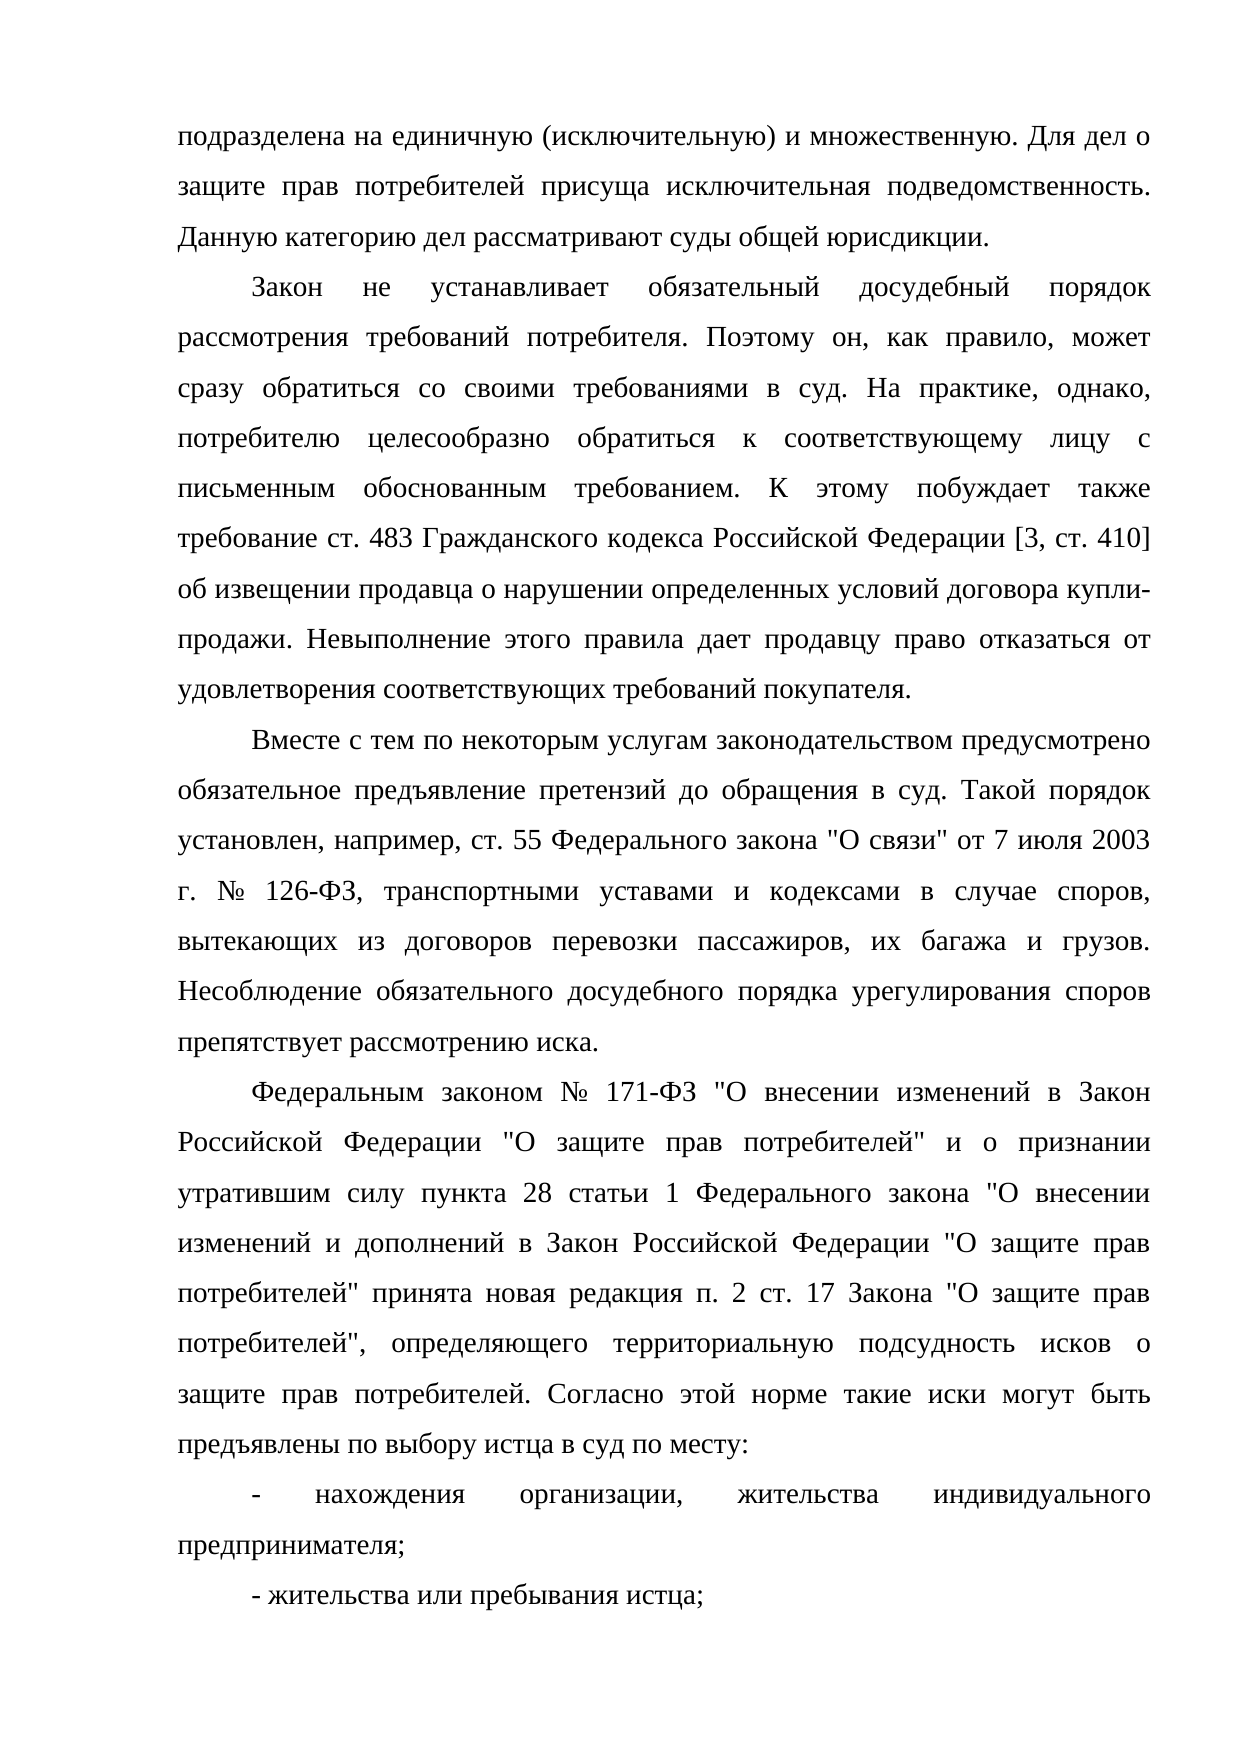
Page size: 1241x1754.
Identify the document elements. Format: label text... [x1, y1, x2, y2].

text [177, 118, 1152, 252]
text Вместе с тем по некоторым услугам законодательством предусмотрено обязательное предъявление претензий до обращения в суд. Такой порядок установлен, например, ст. 55 Федерального закона "О связи" от 7 июля . № 126-ФЗ, транспортными уставами и кодексами в случае споров, вытекающих из договоров перевозки пассажиров, их багажа и грузов. Несоблюдение обязательного досудебного порядка урегулирования споров препятствует рассмотрению иска. [177, 722, 1152, 1057]
text - жительства или пребывания истца; [177, 1577, 1152, 1611]
text - нахождения организации, жительства индивидуального предпринимателя; [177, 1477, 1152, 1560]
text Федеральным законом № 171-ФЗ "О внесении изменений в Закон Российской Федерации "О защите прав потребителей" и о признании утратившим силу пункта 28 статьи 1 Федерального закона "О внесении изменений и дополнений в Закон Российской Федерации "О защите прав потребителей" принята новая редакция п. 2 ст. 17 Закона "О защите прав потребителей", определяющего территориальную подсудность исков о защите прав потребителей. Согласно этой норме такие иски могут быть предъявлены по выбору истца в суд по месту: [177, 1074, 1152, 1460]
text Закон не устанавливает обязательный досудебный порядок рассмотрения требований потребителя. Поэтому он, как правило, может сразу обратиться со своими требованиями в суд. На практике, однако, потребителю целесообразно обратиться к соответствующему лицу с письменным обоснованным требованием. К этому побуждает также требование ст. 483 Гражданского кодекса Российской Федерации [3, ст. 410] об извещении продавца о нарушении определенных условий договора купли-продажи. Невыполнение этого правила дает продавцу право отказаться от удовлетворения соответствующих требований покупателя. [177, 269, 1152, 705]
